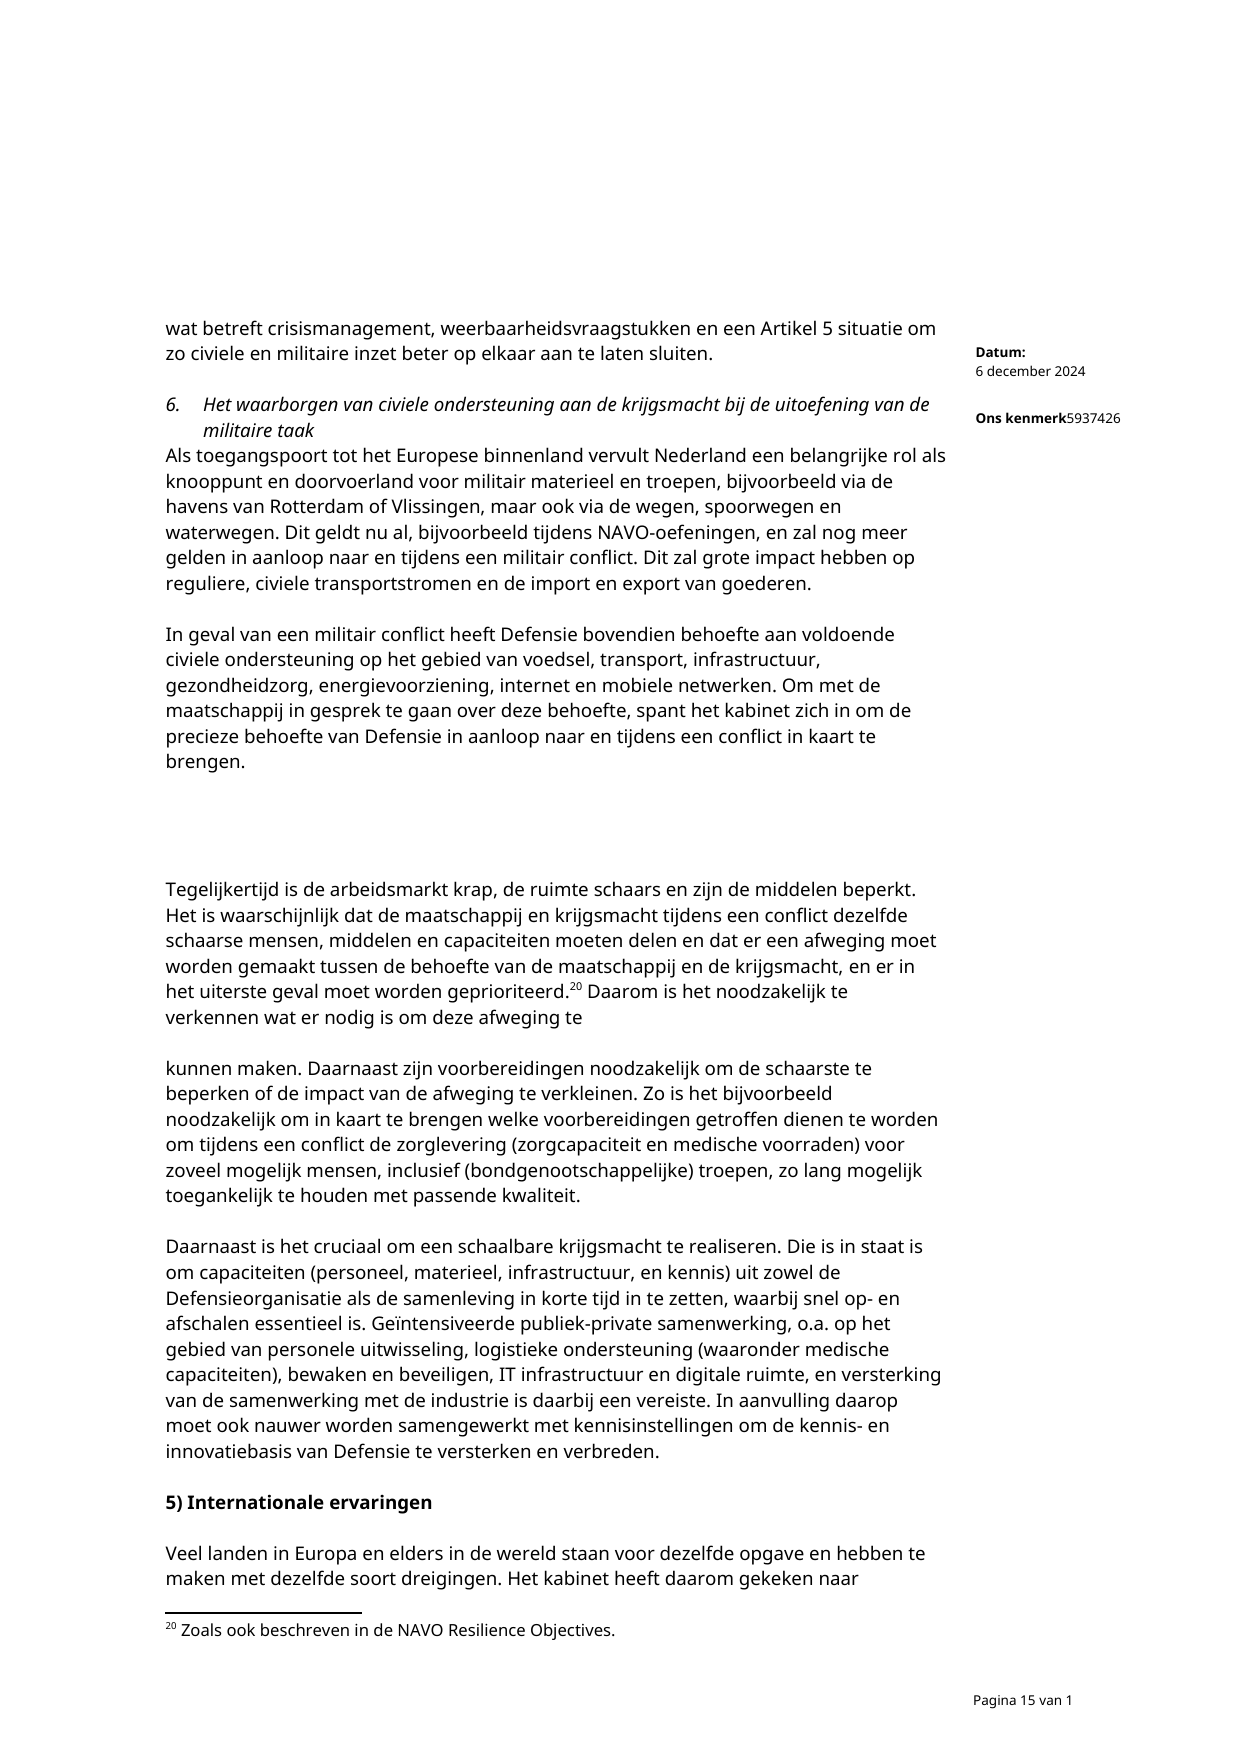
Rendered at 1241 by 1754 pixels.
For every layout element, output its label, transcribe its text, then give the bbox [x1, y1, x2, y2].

text In geval van een militair conflict heeft Defensie bovendien behoefte aan voldoende civiele ondersteuning op het gebied van voedsel, transport, infrastructuur, gezondheidzorg, energievoorziening, internet en mobiele netwerken. Om met de maatschappij in gesprek te gaan over deze behoefte, spant het kabinet zich in om de precieze behoefte van Defensie in aanloop naar en tijdens een conflict in kaart te brengen. [165, 621, 947, 774]
list Het waarborgen van civiele ondersteuning aan de krijgsmacht bij de uitoefening van de militaire taak [165, 392, 947, 443]
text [165, 1540, 947, 1591]
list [165, 315, 947, 366]
text Tegelijkertijd is de arbeidsmarkt krap, de ruimte schaars en zijn de middelen beperkt. Het is waarschijnlijk dat de maatschappij en krijgsmacht tijdens een conflict dezelfde schaarse mensen, middelen en capaciteiten moeten delen en dat er een afweging moet worden gemaakt tussen de behoefte van de maatschappij en de krijgsmacht, en er in het uiterste geval moet worden geprioriteerd. Daarom is het noodzakelijk te verkennen wat er nodig is om deze afweging te [165, 876, 947, 1029]
text Daarnaast is het cruciaal om een schaalbare krijgsmacht te realiseren. Die is in staat is om capaciteiten (personeel, materieel, infrastructuur, en kennis) uit zowel de Defensieorganisatie als de samenleving in korte tijd in te zetten, waarbij snel op- en afschalen essentieel is. Geïntensiveerde publiek-private samenwerking, o.a. op het gebied van personele uitwisseling, logistieke ondersteuning (waaronder medische capaciteiten), bewaken en beveiligen, IT infrastructuur en digitale ruimte, en versterking van de samenwerking met de industrie is daarbij een vereiste. In aanvulling daarop moet ook nauwer worden samengewerkt met kennisinstellingen om de kennis- en innovatiebasis van Defensie te versterken en verbreden. [165, 1234, 947, 1463]
text 5) Internationale ervaringen [165, 1489, 947, 1514]
text kunnen maken. Daarnaast zijn voorbereidingen noodzakelijk om de schaarste te beperken of de impact van de afweging te verkleinen. Zo is het bijvoorbeeld noodzakelijk om in kaart te brengen welke voorbereidingen getroffen dienen te worden om tijdens een conflict de zorglevering (zorgcapaciteit en medische voorraden) voor zoveel mogelijk mensen, inclusief (bondgenootschappelijke) troepen, zo lang mogelijk toegankelijk te houden met passende kwaliteit. [165, 1055, 947, 1208]
text Als toegangspoort tot het Europese binnenland vervult Nederland een belangrijke rol als knooppunt en doorvoerland voor militair materieel en troepen, bijvoorbeeld via de havens van Rotterdam of Vlissingen, maar ook via de wegen, spoorwegen en waterwegen. Dit geldt nu al, bijvoorbeeld tijdens NAVO-oefeningen, en zal nog meer gelden in aanloop naar en tijdens een militair conflict. Dit zal grote impact hebben op reguliere, civiele transportstromen en de import en export van goederen. [165, 443, 947, 596]
